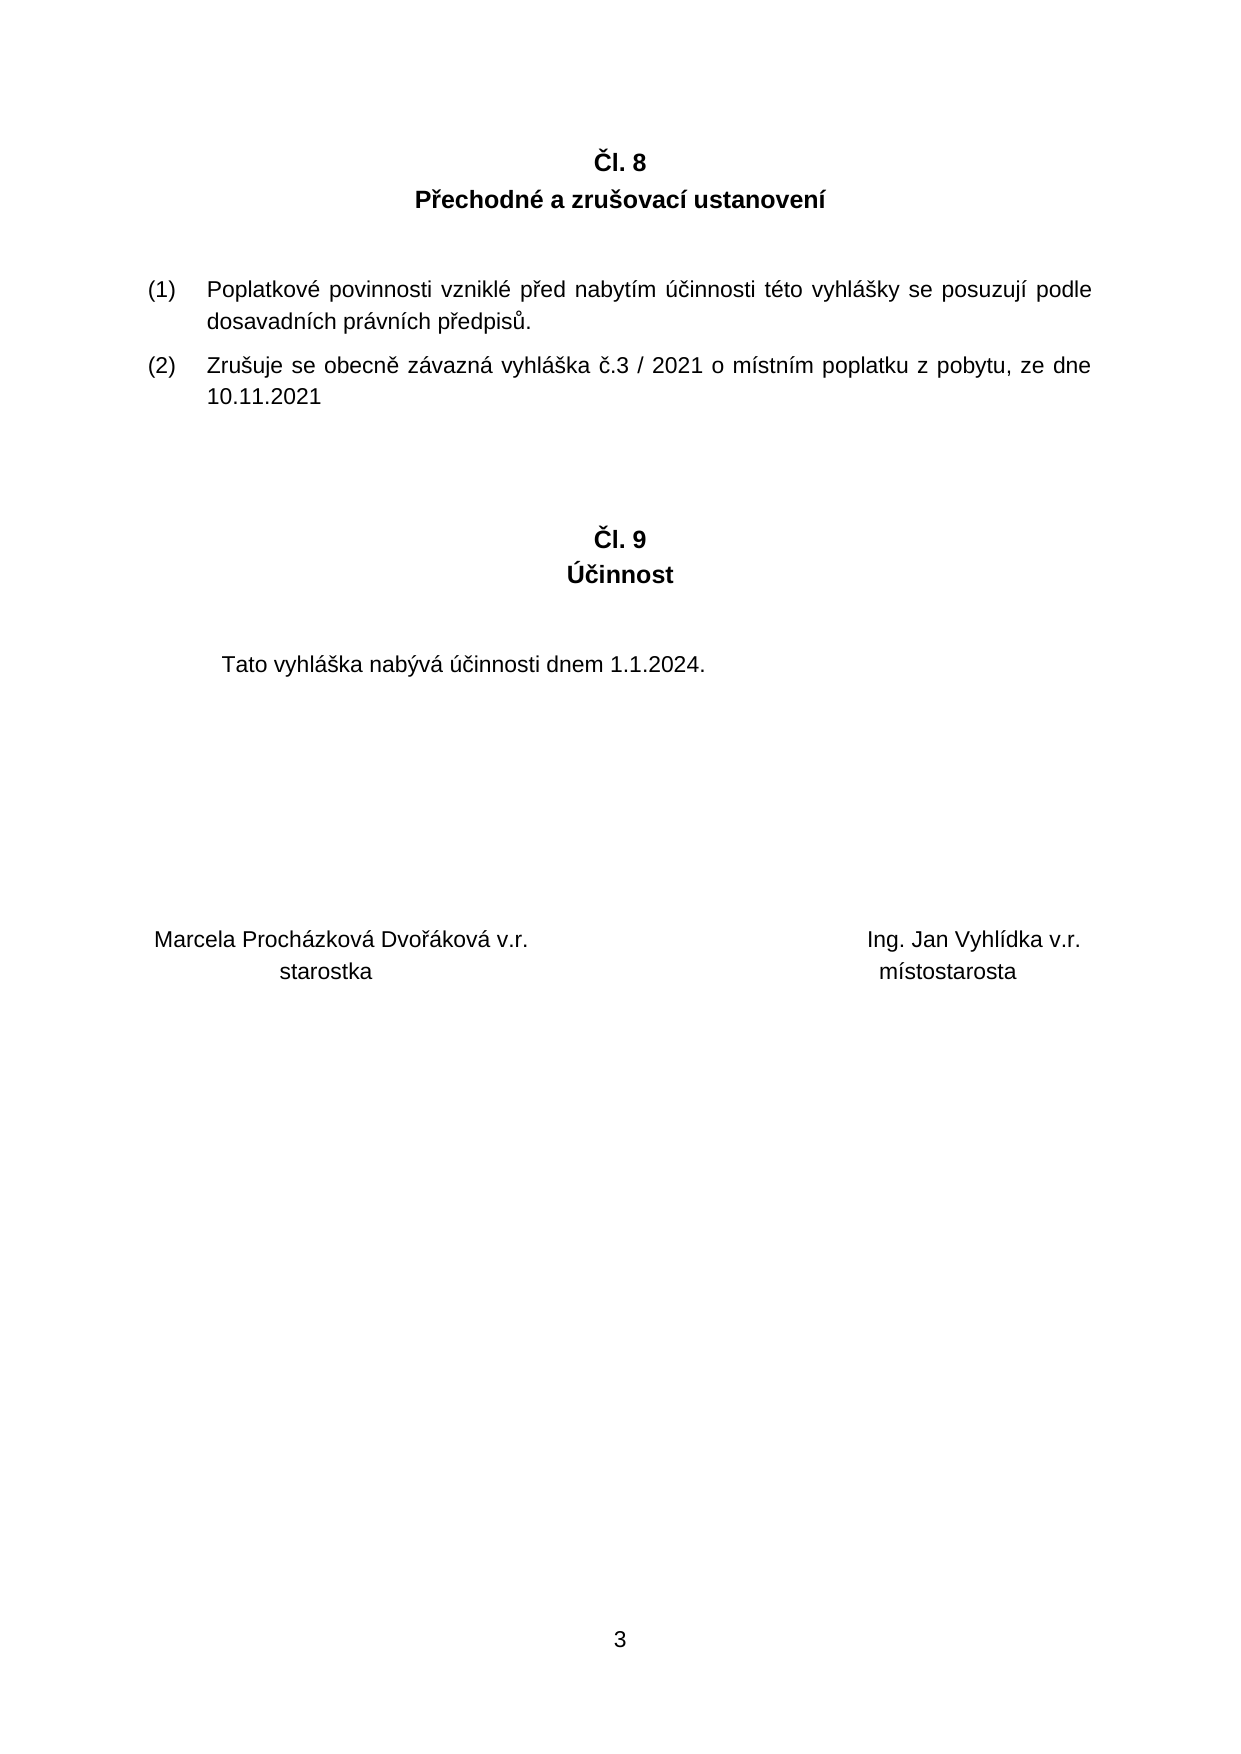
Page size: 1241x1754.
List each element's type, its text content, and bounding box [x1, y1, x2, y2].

text Čl. 8 [148, 148, 1093, 176]
text Marcela Procházková Dvořáková v.r. Ing. Jan Vyhlídka v.r. [148, 926, 1093, 953]
list Zrušuje se obecně závazná vyhláška č.3 / 2021 o místním poplatku z pobytu, ze dne 10.11.2021 [148, 352, 1093, 410]
text Tato vyhláška nabývá účinnosti dnem 1.1.2024. [148, 651, 1093, 678]
text starostka místostarosta [148, 958, 1093, 984]
list Poplatkové povinnosti vzniklé před nabytím účinnosti této vyhlášky se posuzují podle dosavadních právních předpisů. [148, 276, 1093, 334]
text Přechodné a zrušovací ustanovení [148, 185, 1093, 214]
text Účinnost [148, 560, 1093, 589]
text Čl. 9 [148, 525, 1093, 554]
